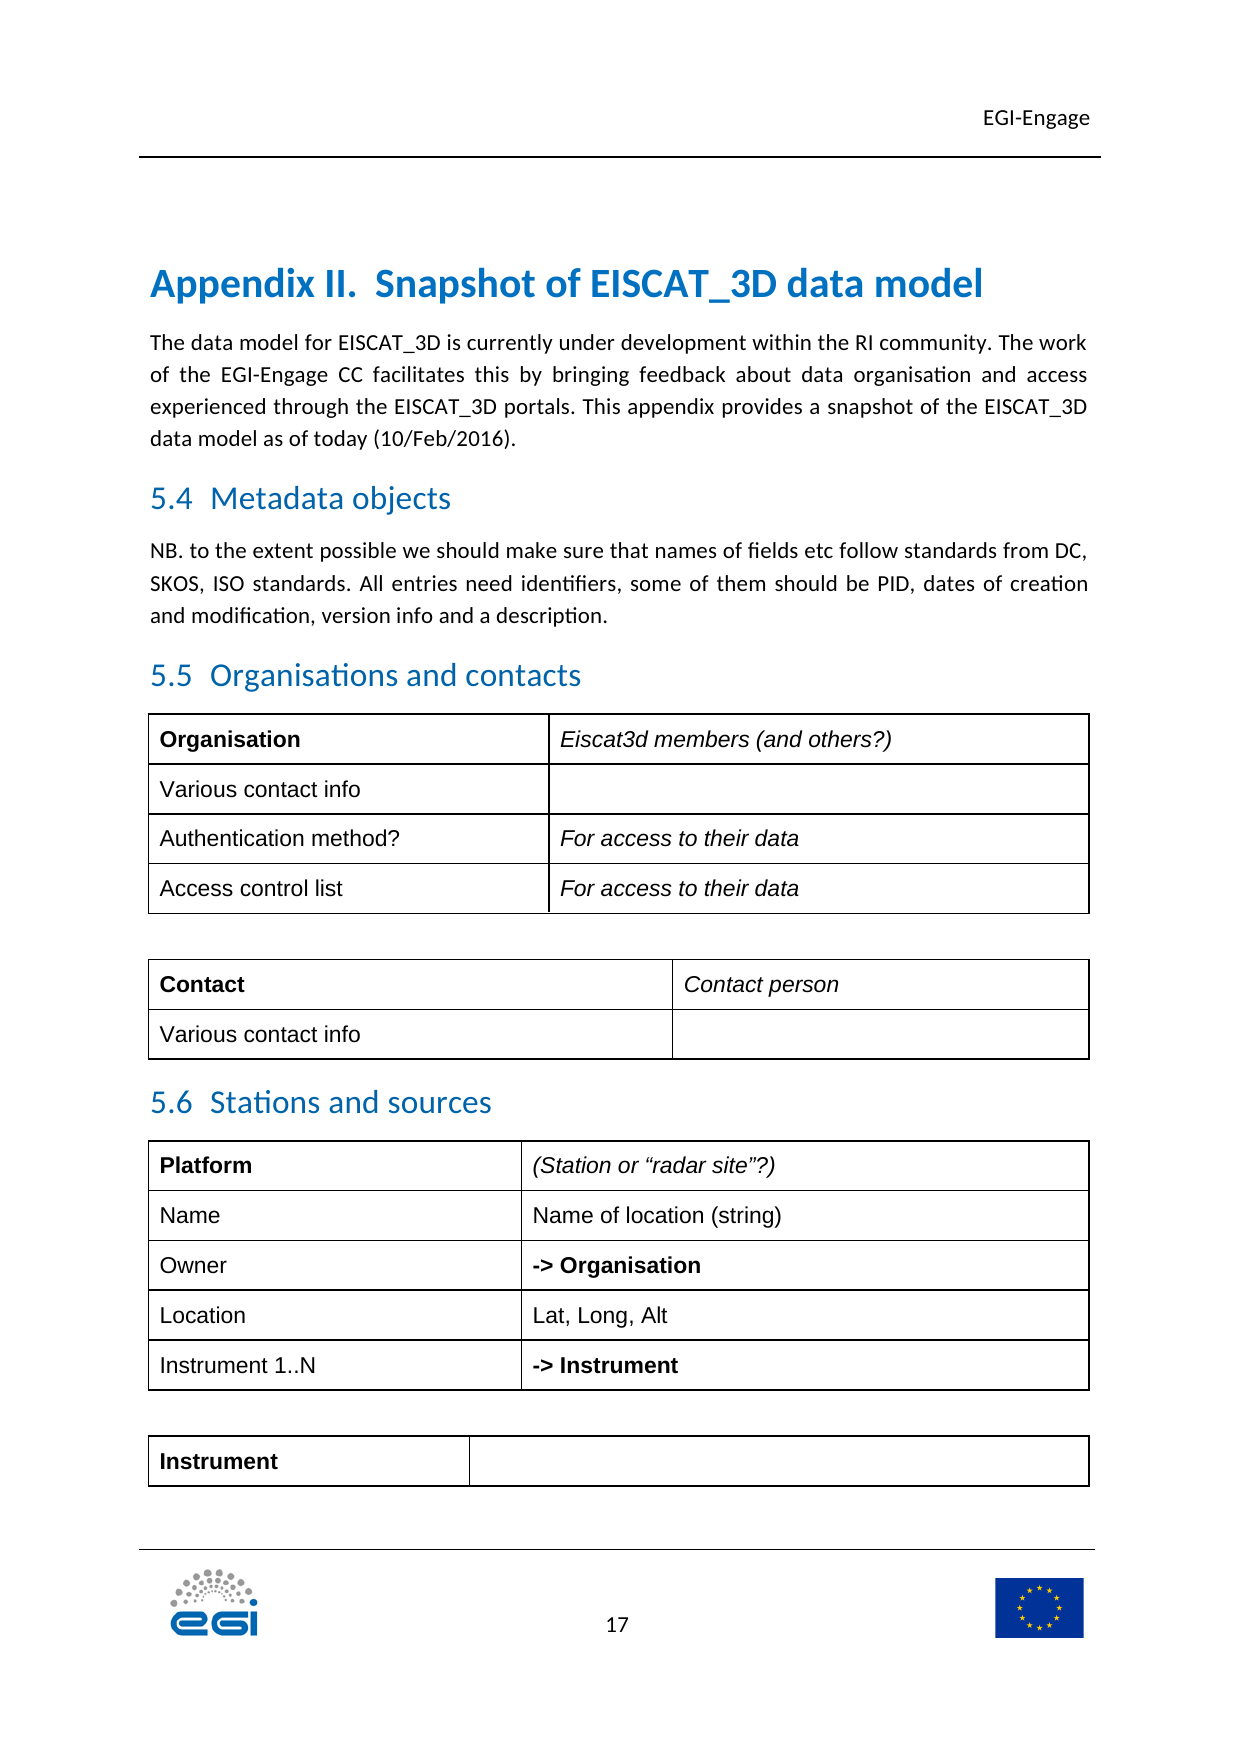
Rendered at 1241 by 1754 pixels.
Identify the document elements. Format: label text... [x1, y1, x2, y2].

table_header Eiscat3d members (and others?) [550, 715, 1088, 763]
table_cell Name of location (string) [522, 1191, 1088, 1239]
table_cell -> Instrument [522, 1341, 1088, 1389]
table_cell Location [149, 1291, 521, 1339]
table_cell Name [149, 1191, 521, 1239]
table_header Contact person [673, 960, 1088, 1008]
table_header Platform [149, 1142, 521, 1190]
table_cell [550, 765, 1088, 813]
table_cell [673, 1010, 1088, 1058]
subtitle Organisations and contacts [150, 654, 1090, 695]
table_header (Station or “radar site”?) [522, 1142, 1088, 1190]
subtitle Metadata objects [150, 477, 1090, 518]
table_cell Access control list [149, 864, 548, 912]
text NB. to the extent possible we should make sure that names of fields etc follow standards from DC, SKOS, ISO standards. All entries need identifiers, some of them should be PID, dates of creation and modification, version info and a description. [150, 537, 1090, 629]
subtitle Stations and sources [150, 1081, 1090, 1121]
table_cell Various contact info [149, 1010, 672, 1058]
table_cell Various contact info [149, 765, 548, 813]
table_cell Lat, Long, Alt [522, 1291, 1088, 1339]
table_cell Instrument 1..N [149, 1341, 521, 1389]
table_header Contact [149, 960, 672, 1008]
table_cell Owner [149, 1241, 521, 1289]
table_cell For access to their data [550, 815, 1088, 863]
table_header Organisation [149, 715, 548, 763]
table_header [470, 1437, 1088, 1485]
text The data model for EISCAT_3D is currently under development within the RI community. The work of the EGI-Engage CC facilitates this by bringing feedback about data organisation and access experienced through the EISCAT_3D portals. This appendix provides a snapshot of the EISCAT_3D data model as of today (10/Feb/2016). [150, 328, 1090, 452]
text Snapshot of EISCAT_3D data model [150, 257, 1090, 308]
table_cell -> Organisation [522, 1241, 1088, 1289]
table_cell For access to their data [550, 864, 1088, 912]
picture [150, 1567, 276, 1638]
picture [995, 1578, 1084, 1638]
table_header Instrument [149, 1437, 469, 1485]
table_cell Authentication method? [149, 815, 548, 863]
